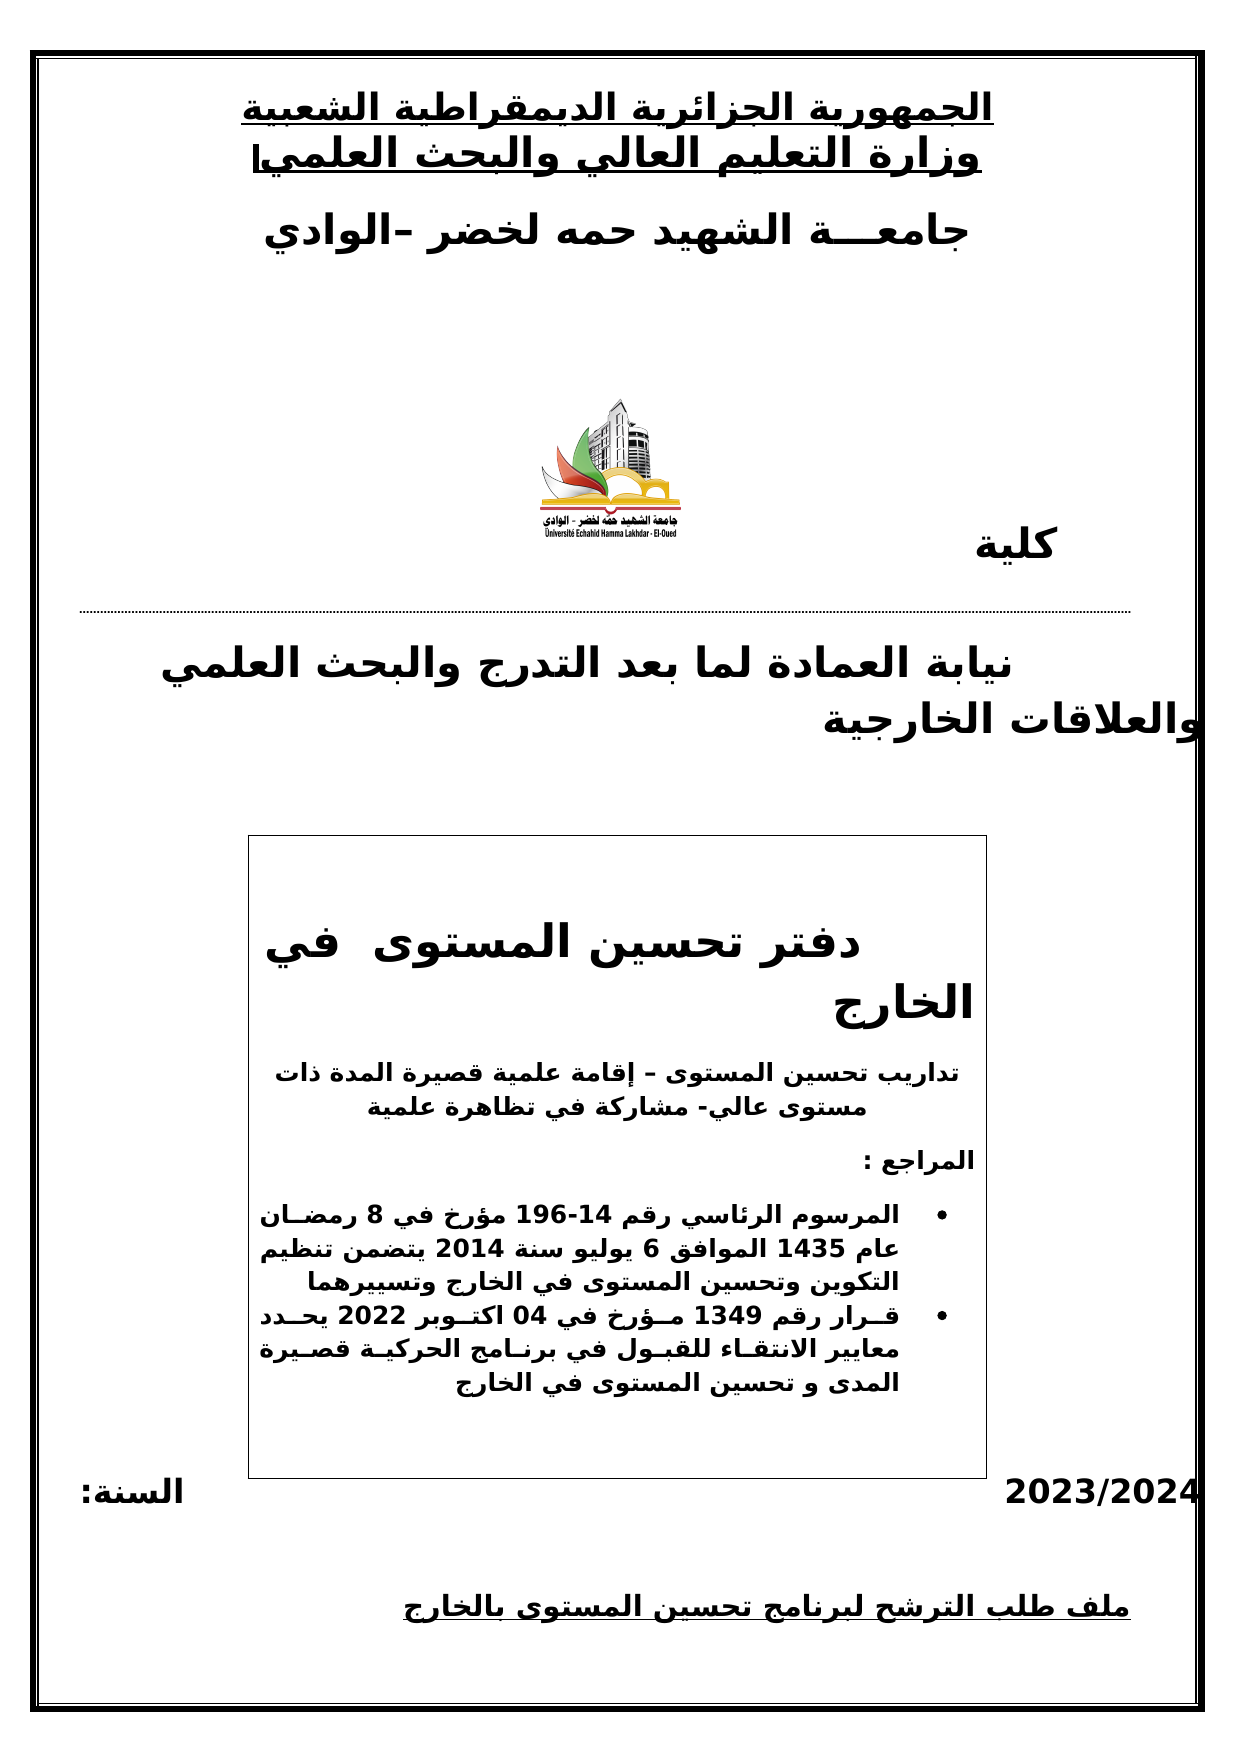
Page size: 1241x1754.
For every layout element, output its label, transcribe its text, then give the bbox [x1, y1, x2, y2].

text ملف طلب الترشح لبرنامج تحسين المستوى بالخارج [39, 1590, 1195, 1624]
text وزارة التعليم العالي والبحث العلمي [39, 129, 1195, 178]
picture [518, 390, 713, 583]
text السنة: 2023/2024 [39, 1473, 1195, 1512]
text الجمهورية الجزائرية الديمقراطية الشعبية [39, 85, 1195, 129]
text نيابة العمادة لما بعد التدرج والبحث العلمي والعلاقات الخارجية [39, 639, 1195, 743]
table_header دفتر تحسين المستوى في الخارج تداريب تحسين المستوى – إقامة علمية قصيرة المدة ذات مستوى عالي- مشاركة في تظاهرة علمية المراجع : المرسوم الرئاسي رقم 14-196 مؤرخ في 8 رمضان عام 1435 الموافق 6 يوليو سنة 2014 يتضمن تنظيم التكوين وتحسين المستوى في الخارج وتسييرهما قرار رقم 1349 مؤرخ في 04 اكتوبر 2022 يحدد معايير الانتقاء للقبول في برنامج الحركية قصيرة المدى و تحسين المستوى في الخارج [249, 836, 986, 1478]
text جامعـــة الشهيد حمه لخضر –الوادي [39, 206, 1195, 254]
text كلية …………………………………………………………………………………………………………………………………………………………………………………………………………………………………………………………………………… [39, 520, 1131, 616]
